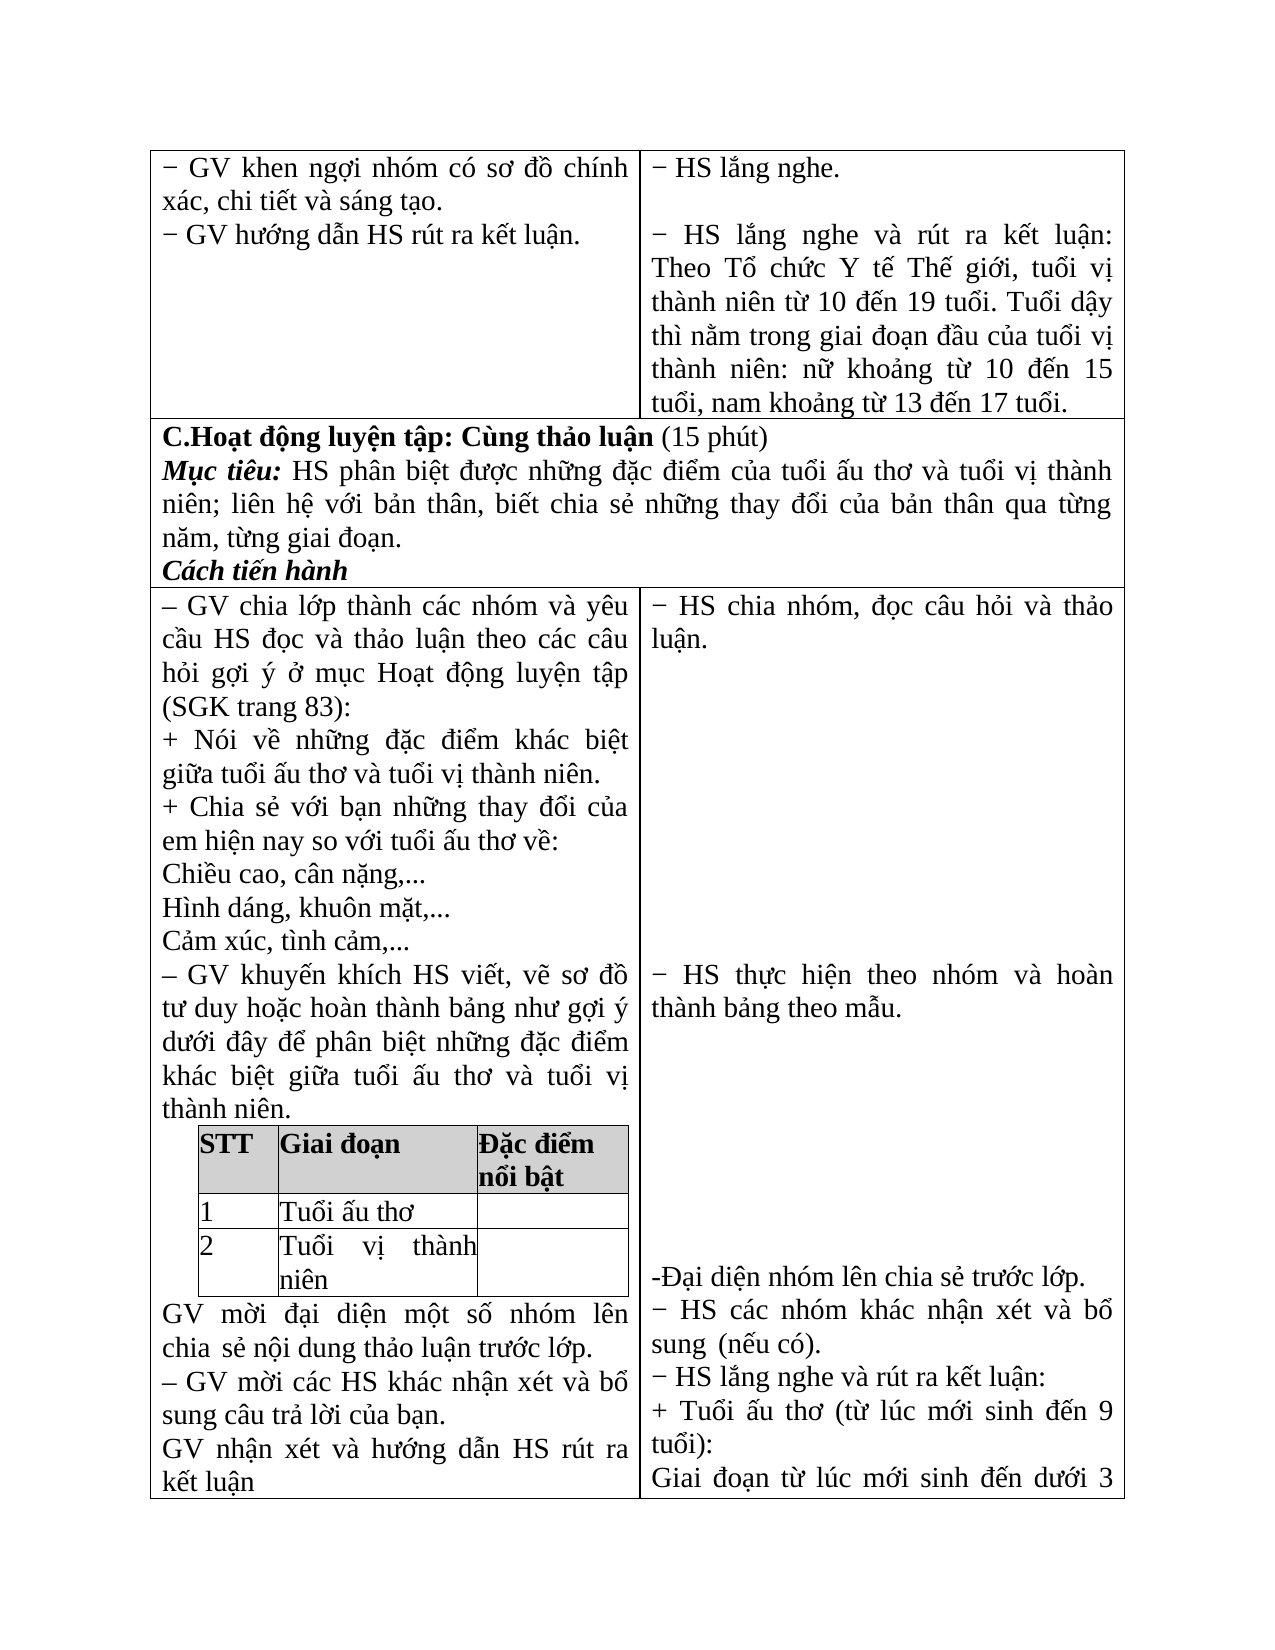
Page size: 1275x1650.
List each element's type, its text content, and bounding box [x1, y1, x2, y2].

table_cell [641, 588, 1124, 1498]
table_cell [151, 151, 639, 418]
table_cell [641, 151, 1124, 418]
table_cell C.Hoạt động luyện tập: Cùng thảo luận (15 phút) Mục tiêu: HS phân biệt được những đặc điểm của tuổi ấu thơ và tuổi vị thành niên; liên hệ với bản thân, biết chia sẻ những thay đổi của bản thân qua từng năm, từng giai đoạn. Cách tiến hành [151, 419, 1124, 587]
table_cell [151, 588, 639, 1498]
